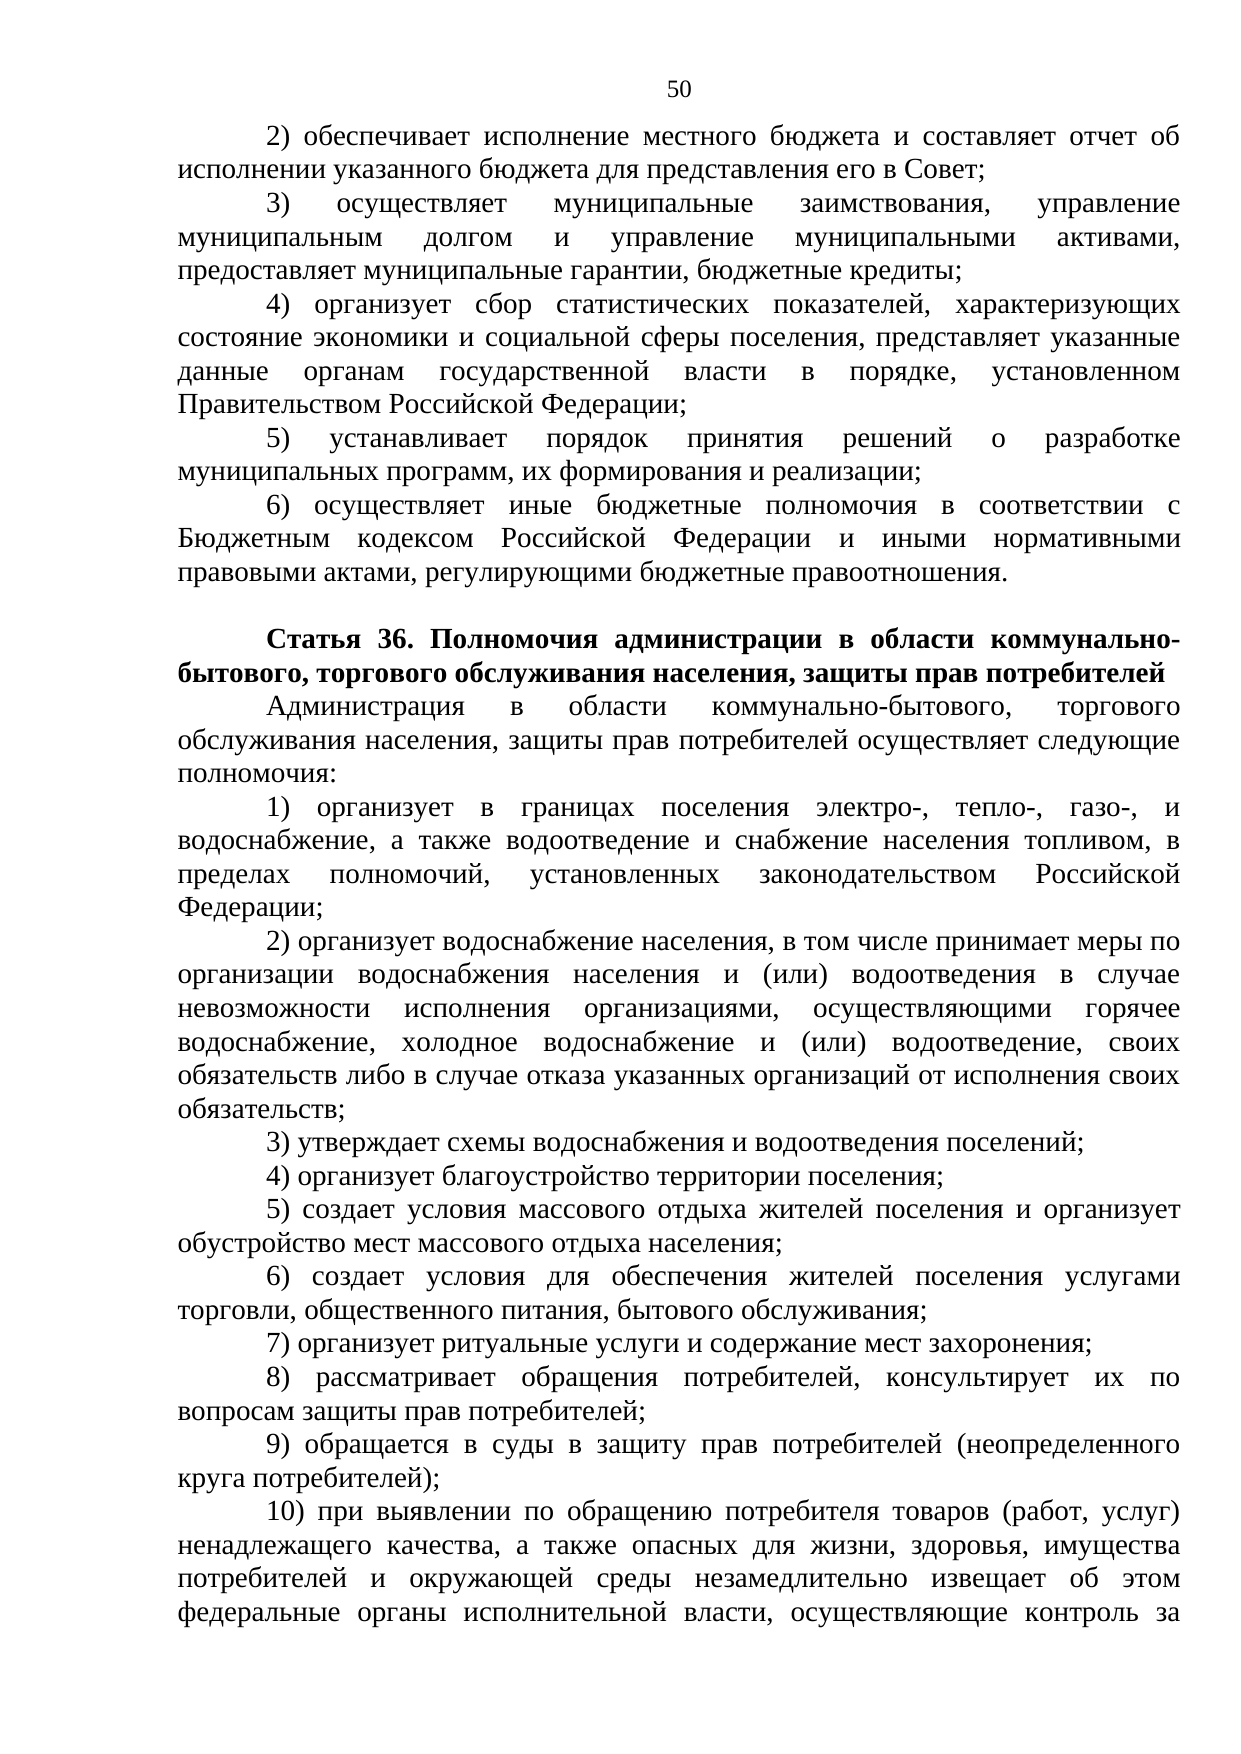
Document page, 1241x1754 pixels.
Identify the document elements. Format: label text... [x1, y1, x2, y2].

text 6) создает условия для обеспечения жителей поселения услугами торговли, общественного питания, бытового обслуживания; [177, 1258, 1181, 1326]
text 3) утверждает схемы водоснабжения и водоотведения поселений; [177, 1124, 1181, 1158]
text 1) организует в границах поселения электро-, тепло-, газо-, и водоснабжение, а также водоотведение и снабжение населения топливом, в пределах полномочий, установленных законодательством Российской Федерации; [177, 789, 1181, 923]
text 5) создает условия массового отдыха жителей поселения и организует обустройство мест массового отдыха населения; [177, 1191, 1181, 1258]
text 5) устанавливает порядок принятия решений о разработке муниципальных программ, их формирования и реализации; [177, 420, 1181, 487]
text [177, 1493, 1181, 1627]
text Статья 36. Полномочия администрации в области коммунально-бытового, торгового обслуживания населения, защиты прав потребителей [177, 621, 1181, 688]
text Администрация в области коммунально-бытового, торгового обслуживания населения, защиты прав потребителей осуществляет следующие полномочия: [177, 688, 1181, 789]
text 3) осуществляет муниципальные заимствования, управление муниципальным долгом и управление муниципальными активами, предоставляет муниципальные гарантии, бюджетные кредиты; [177, 185, 1181, 286]
text 7) организует ритуальные услуги и содержание мест захоронения; [177, 1326, 1181, 1359]
text 9) обращается в суды в защиту прав потребителей (неопределенного круга потребителей); [177, 1426, 1181, 1493]
text 4) организует сбор статистических показателей, характеризующих состояние экономики и социальной сферы поселения, представляет указанные данные органам государственной власти в порядке, установленном Правительством Российской Федерации; [177, 286, 1181, 420]
text 2) обеспечивает исполнение местного бюджета и составляет отчет об исполнении указанного бюджета для представления его в Совет; [177, 118, 1181, 185]
text 4) организует благоустройство территории поселения; [177, 1158, 1181, 1191]
text 8) рассматривает обращения потребителей, консультирует их по вопросам защиты прав потребителей; [177, 1359, 1181, 1426]
text 6) осуществляет иные бюджетные полномочия в соответствии с Бюджетным кодексом Российской Федерации и иными нормативными правовыми актами, регулирующими бюджетные правоотношения. [177, 487, 1181, 588]
text 2) организует водоснабжение населения, в том числе принимает меры по организации водоснабжения населения и (или) водоотведения в случае невозможности исполнения организациями, осуществляющими горячее водоснабжение, холодное водоснабжение и (или) водоотведение, своих обязательств либо в случае отказа указанных организаций от исполнения своих обязательств; [177, 923, 1181, 1124]
